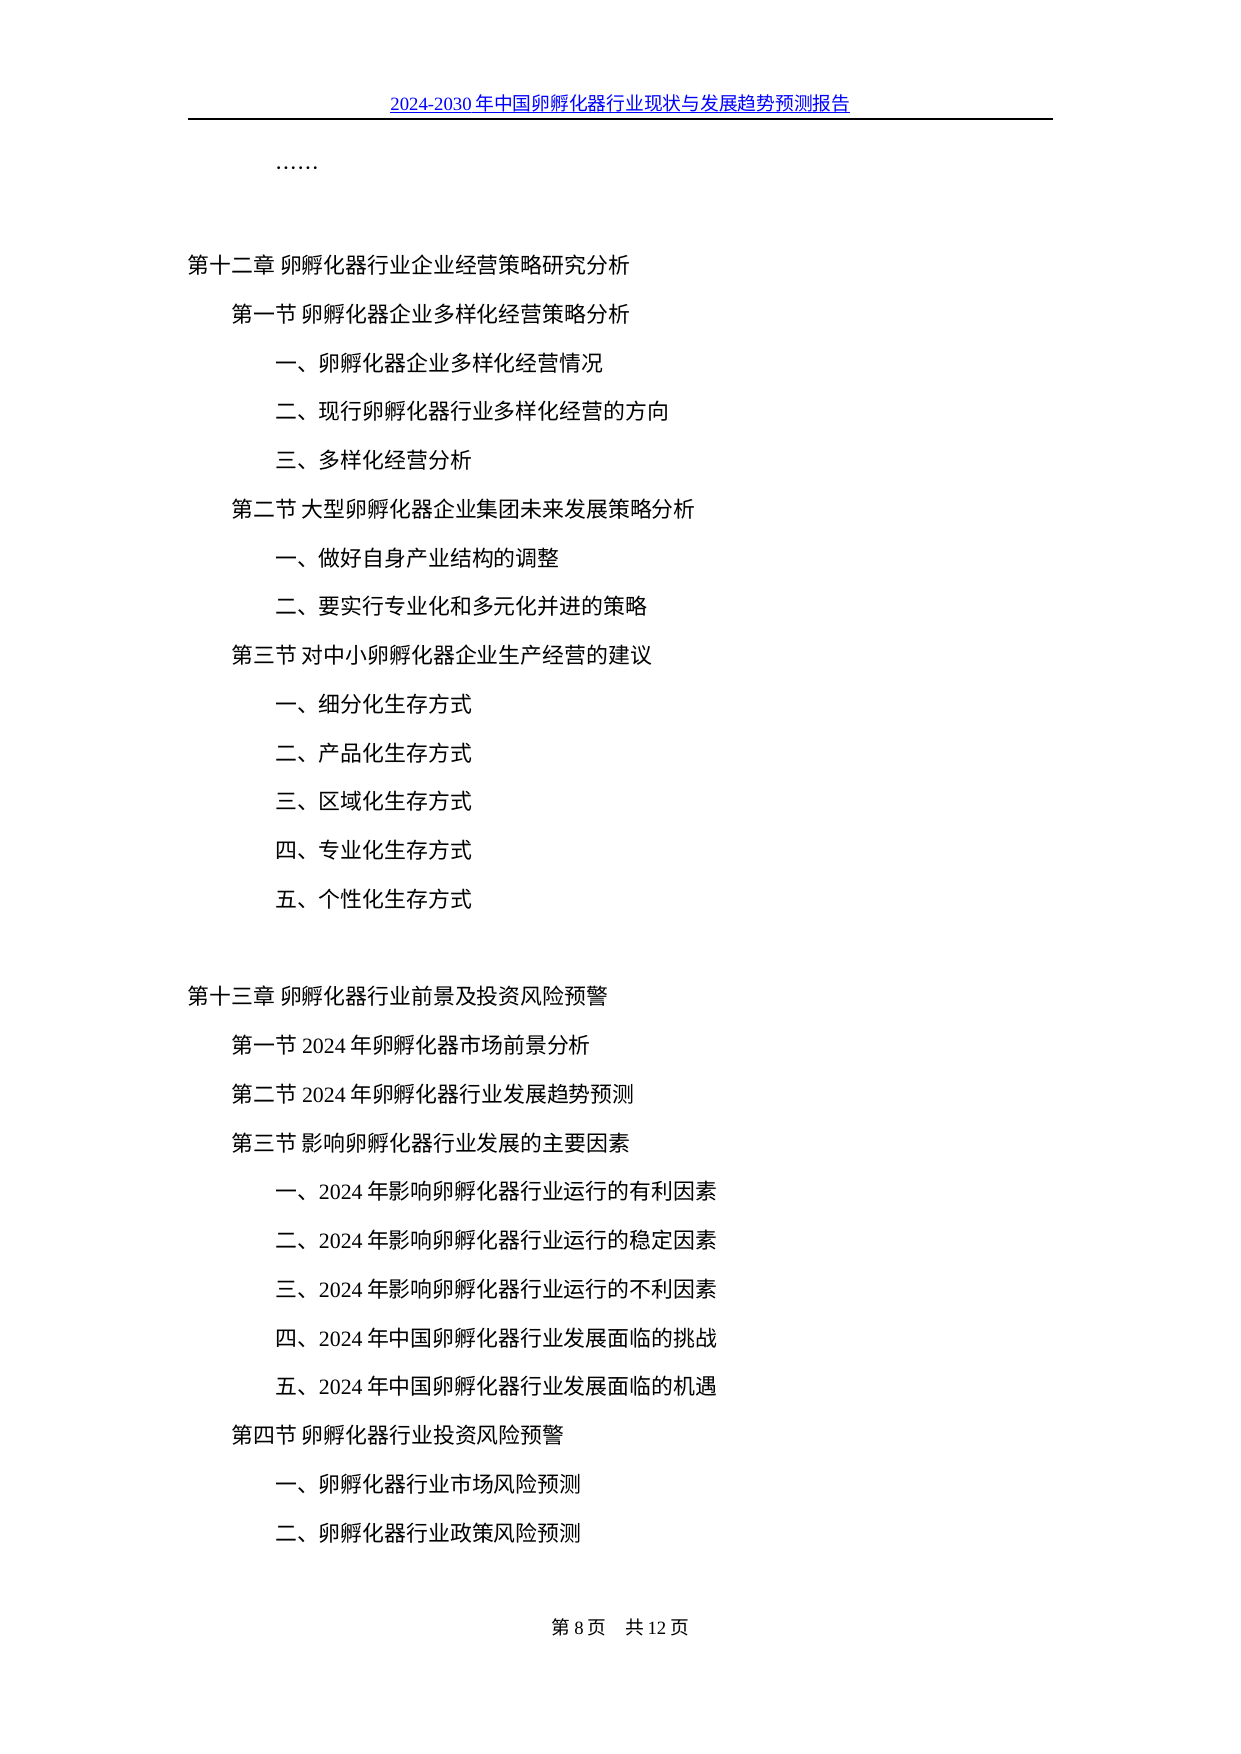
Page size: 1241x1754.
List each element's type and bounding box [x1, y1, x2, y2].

text [187, 150, 1053, 1548]
